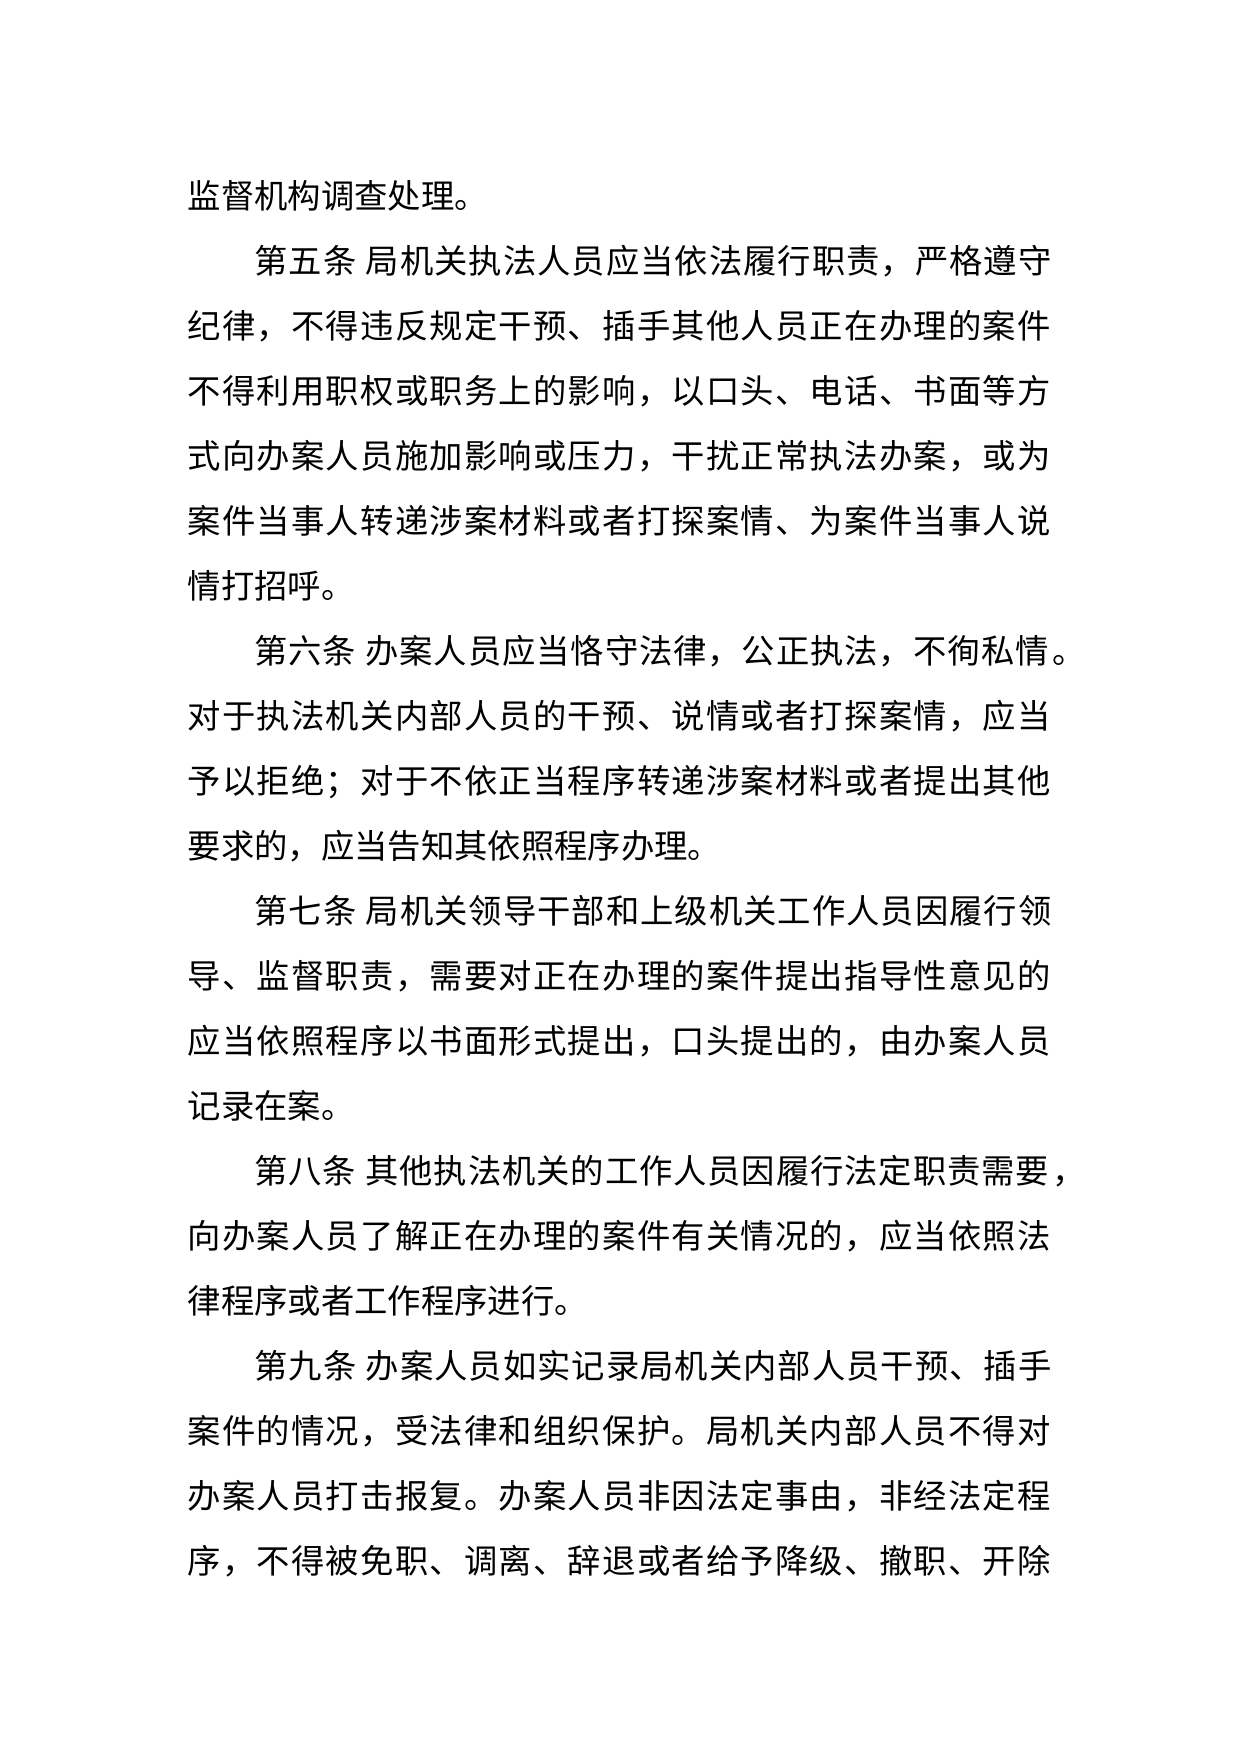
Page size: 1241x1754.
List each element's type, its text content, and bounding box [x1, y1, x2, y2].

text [187, 162, 1053, 227]
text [187, 1332, 1053, 1592]
text 第六条 办案人员应当恪守法律，公正执法，不徇私情。对于执法机关内部人员的干预、说情或者打探案情，应当予以拒绝；对于不依正当程序转递涉案材料或者提出其他要求的，应当告知其依照程序办理。 [187, 617, 1053, 877]
text 第八条 其他执法机关的工作人员因履行法定职责需要，向办案人员了解正在办理的案件有关情况的，应当依照法律程序或者工作程序进行。 [187, 1137, 1053, 1332]
text 第五条 局机关执法人员应当依法履行职责，严格遵守纪律，不得违反规定干预、插手其他人员正在办理的案件，不得利用职权或职务上的影响，以口头、电话、书面等方式向办案人员施加影响或压力，干扰正常执法办案，或为案件当事人转递涉案材料或者打探案情、为案件当事人说情打招呼。 [187, 227, 1053, 617]
text 第七条 局机关领导干部和上级机关工作人员因履行领导、监督职责，需要对正在办理的案件提出指导性意见的，应当依照程序以书面形式提出，口头提出的，由办案人员记录在案。 [187, 877, 1053, 1137]
